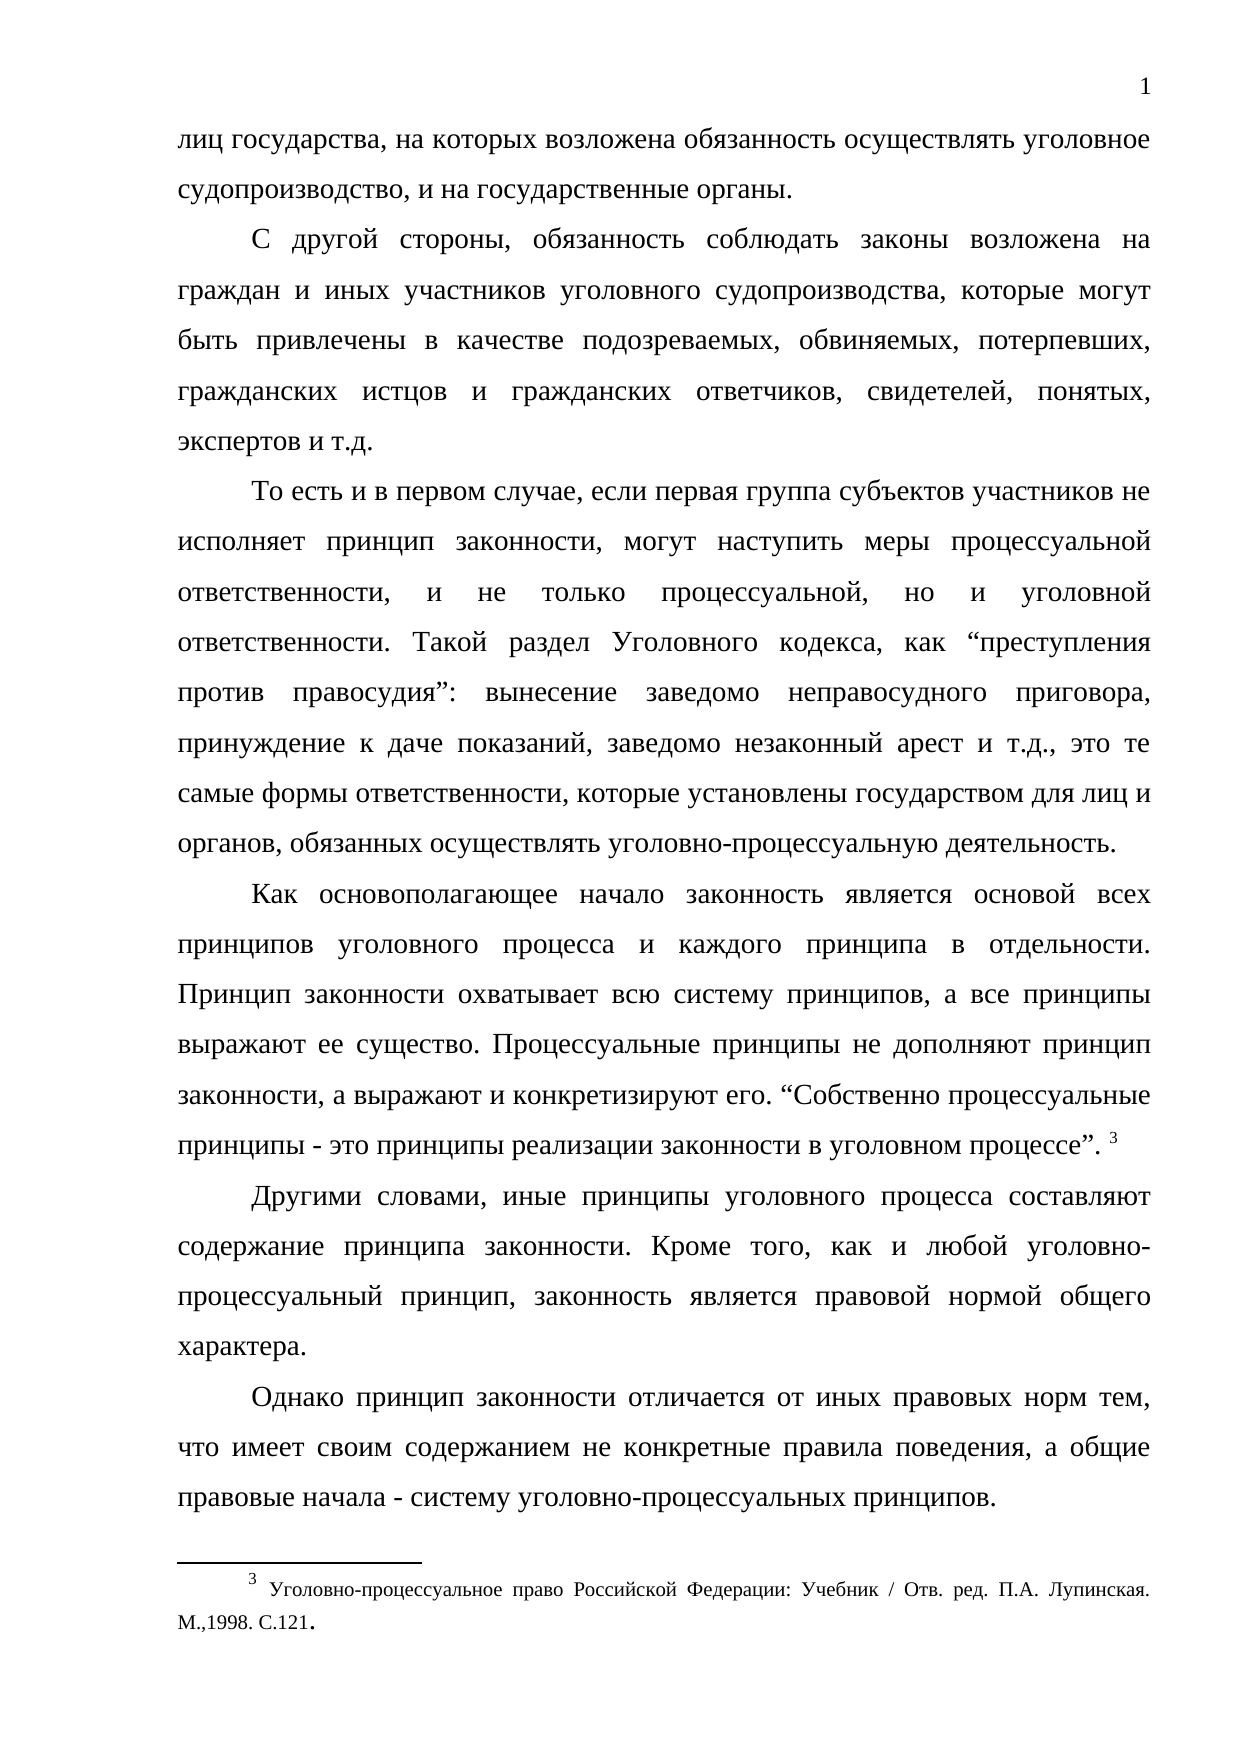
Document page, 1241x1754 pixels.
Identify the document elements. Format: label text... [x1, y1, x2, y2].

text То есть и в первом случае, если первая группа субъектов участников не исполняет принцип законности, могут наступить меры процессуальной ответственности, и не только процессуальной, но и уголовной ответственности. Такой раздел Уголовного кодекса, как “преступления против правосудия”: вынесение заведомо неправосудного приговора, принуждение к даче показаний, заведомо незаконный арест и т.д., это те самые формы ответственности, которые установлены государством для лиц и органов, обязанных осуществлять уголовно-процессуальную деятельность. [177, 473, 1152, 859]
text Другими словами, иные принципы уголовного процесса составляют содержание принципа законности. Кроме того, как и любой уголовно-процессуальный принцип, законность является правовой нормой общего характера. [177, 1178, 1152, 1362]
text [177, 121, 1152, 205]
text Однако принцип законности отличается от иных правовых норм тем, что имеет своим содержанием не конкретные правила поведения, а общие правовые начала - систему уголовно-процессуальных принципов. [177, 1379, 1152, 1513]
text Как основополагающее начало законность является основой всех принципов уголовного процесса и каждого принципа в отдельности. Принцип законности охватывает всю систему принципов, а все принципы выражают ее существо. Процессуальные принципы не дополняют принцип законности, а выражают и конкретизируют его. “Собственно процессуальные принципы - это принципы реализации законности в уголовном процессе”. [177, 876, 1152, 1161]
text С другой стороны, обязанность соблюдать законы возложена на граждан и иных участников уголовного судопроизводства, которые могут быть привлечены в качестве подозреваемых, обвиняемых, потерпевших, гражданских истцов и гражданских ответчиков, свидетелей, понятых, экспертов и т.д. [177, 222, 1152, 456]
